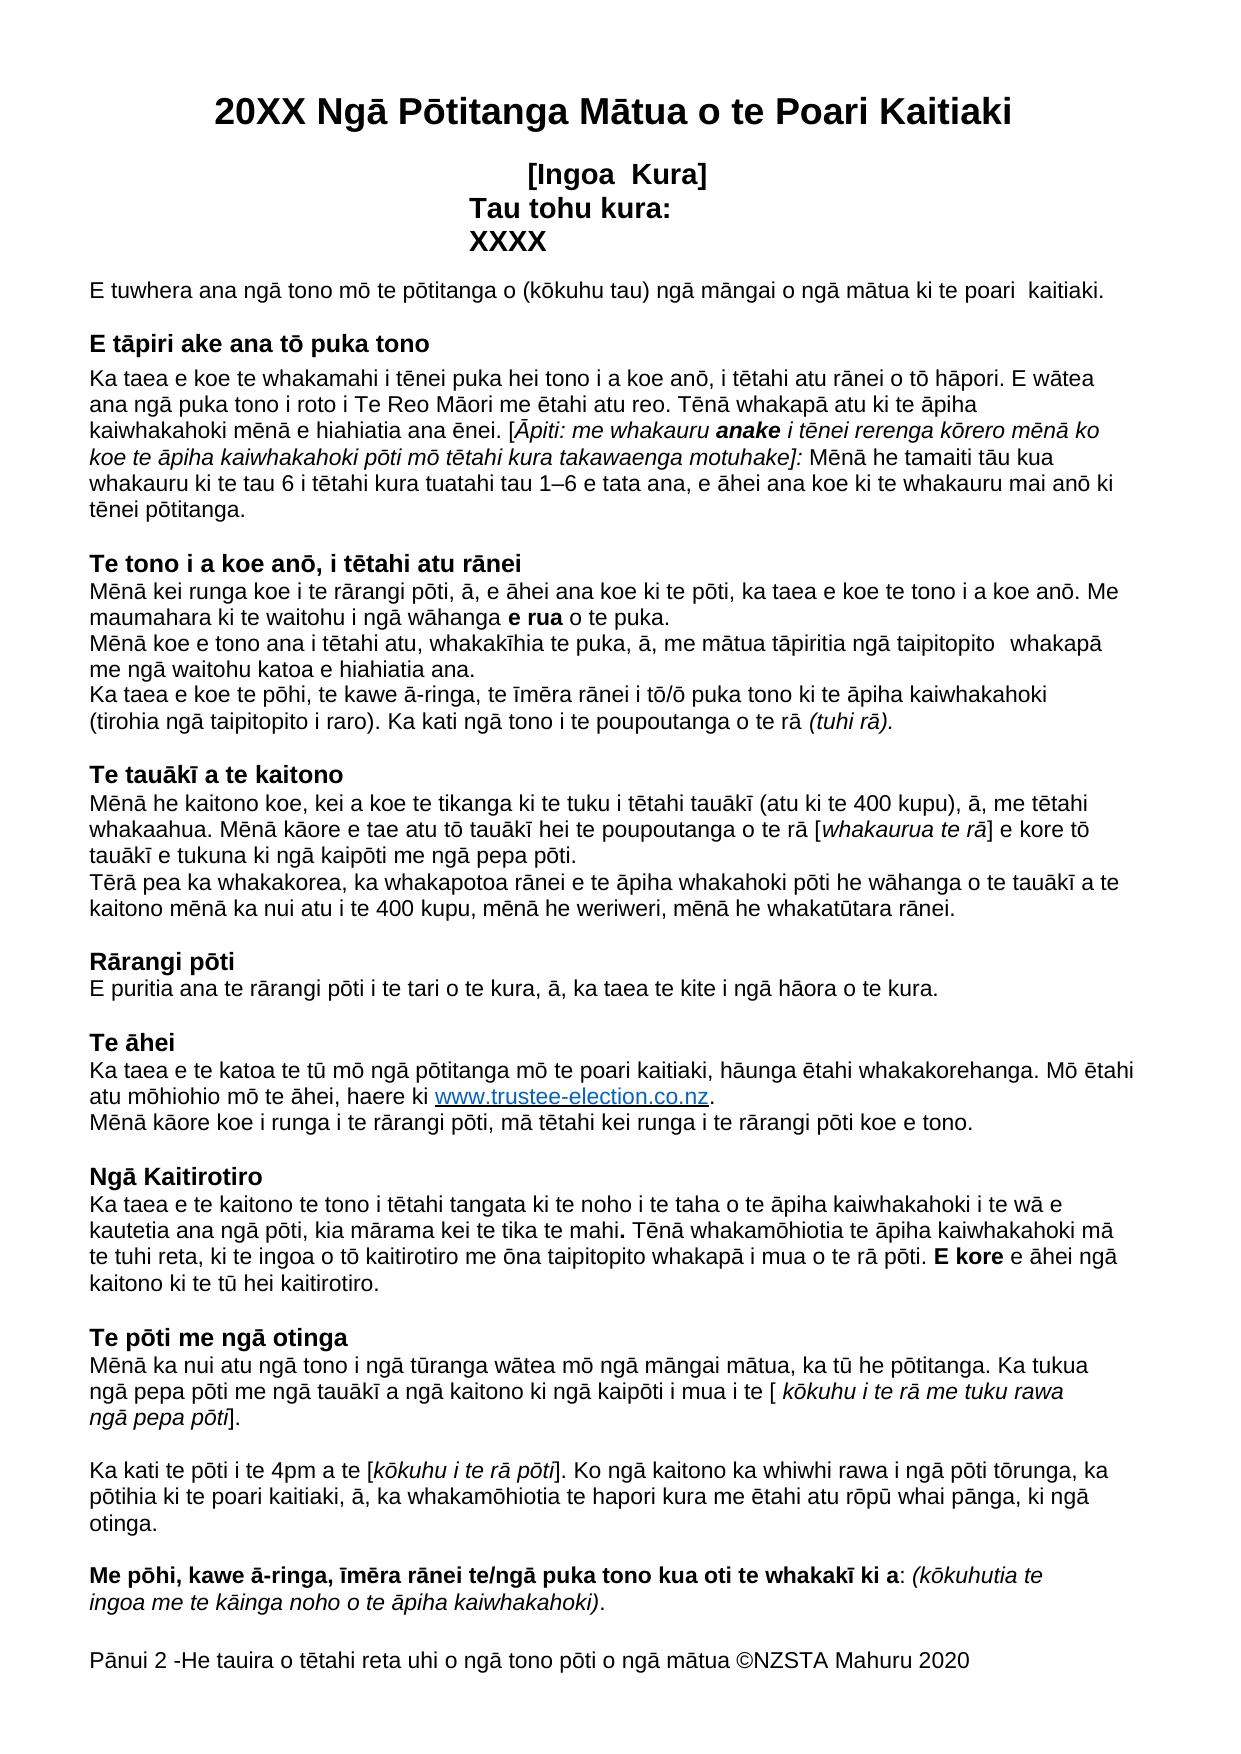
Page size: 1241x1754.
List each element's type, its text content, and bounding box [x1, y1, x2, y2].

subtitle Te tono i a koe anō, i tētahi atu rānei [89, 549, 1146, 578]
subtitle Te pōti me ngā otinga [89, 1322, 1146, 1351]
text E tuwhera ana ngā tono mō te pōtitanga o (kōkuhu tau) ngā māngai o ngā mātua ki te poari kaitiaki. [89, 277, 1114, 303]
subtitle Te tauākī a te kaitono [89, 760, 1146, 789]
text Ka taea e te kaitono te tono i tētahi tangata ki te noho i te taha o te āpiha kaiwhakahoki i te wā e kautetia ana ngā pōti, kia mārama kei te tika te mahi. Tēnā whakamōhiotia te āpiha kaiwhakahoki mā te tuhi reta, ki te ingoa o tō kaitirotiro me ōna taipitopito whakapā i mua o te rā pōti. E kore e āhei ngā kaitono ki te tū hei kaitirotiro. [89, 1191, 1119, 1296]
text Ka taea e te katoa te tū mō ngā pōtitanga mō te poari kaitiaki, hāunga ētahi whakakorehanga. Mō ētahi atu mōhiohio mō te āhei, haere ki www.trustee-election.co.nz. [89, 1057, 1146, 1109]
text Mēnā he kaitono koe, kei a koe te tikanga ki te tuku i tētahi tauākī (atu ki te 400 kupu), ā, me tētahi whakaahua. Mēnā kāore e tae atu tō tauākī hei te poupoutanga o te rā [whakaurua te rā] e kore tō tauākī e tukuna ki ngā kaipōti me ngā pepa pōti. [89, 789, 1090, 868]
text Mēnā kei runga koe i te rārangi pōti, ā, e āhei ana koe ki te pōti, ka taea e koe te tono i a koe anō. Me maumahara ki te waitohu i ngā wāhanga e rua o te puka. [89, 578, 1146, 630]
subtitle Rārangi pōti [89, 947, 1146, 976]
text E puritia ana te rārangi pōti i te tari o te kura, ā, ka taea te kite i ngā hāora o te kura. [89, 976, 1146, 1002]
text Mēnā koe e tono ana i tētahi atu, whakakīhia te puka, ā, me mātua tāpiritia ngā taipitopito whakapā me ngā waitohu katoa e hiahiatia ana. [89, 630, 1103, 682]
text Ka taea e koe te whakamahi i tēnei puka hei tono i a koe anō, i tētahi atu rānei o tō hāpori. E wātea ana ngā puka tono i roto i Te Reo Māori me ētahi atu reo. Tēnā whakapā atu ki te āpiha kaiwhakahoki mēnā e hiahiatia ana ēnei. [Āpiti: me whakauru anake i tēnei rerenga kōrero mēnā ko koe te āpiha kaiwhakahoki pōti mō tētahi kura takawaenga motuhake]: Mēnā he tamaiti tāu kua whakauru ki te tau 6 i tētahi kura tuatahi tau 1–6 e tata ana, e āhei ana koe ki te whakauru mai anō ki tēnei pōtitanga. [89, 364, 1114, 523]
text Ka taea e koe te pōhi, te kawe ā-ringa, te īmēra rānei i tō/ō puka tono ki te āpiha kaiwhakahoki (tirohia ngā taipitopito i raro). Ka kati ngā tono i te poupoutanga o te rā (tuhi rā). [89, 682, 1105, 734]
subtitle E tāpiri ake ana tō puka tono [89, 329, 1146, 358]
title 20XX Ngā Pōtitanga Mātua o te Poari Kaitiaki [213, 89, 1013, 132]
subtitle Te āhei [89, 1028, 1146, 1057]
text Me pōhi, kawe ā-ringa, īmēra rānei te/ngā puka tono kua oti te whakakī ki a: (kōkuhutia te ingoa me te kāinga noho o te āpiha kaiwhakahoki). [89, 1562, 1104, 1615]
text Mēnā ka nui atu ngā tono i ngā tūranga wātea mō ngā māngai mātua, ka tū he pōtitanga. Ka tukua ngā pepa pōti me ngā tauākī a ngā kaitono ki ngā kaipōti i mua i te [ kōkuhu i te rā me tuku rawa ngā pepa pōti]. [89, 1352, 1128, 1431]
text Pānui 2 -He tauira o tētahi reta uhi o ngā tono pōti o ngā mātua ©NZSTA Mahuru 2020 [89, 1647, 1146, 1673]
text Tērā pea ka whakakorea, ka whakapotoa rānei e te āpiha whakahoki pōti he wāhanga o te tauākī a te kaitono mēnā ka nui atu i te 400 kupu, mēnā he weriweri, mēnā he whakatūtara rānei. [89, 868, 1119, 921]
text Mēnā kāore koe i runga i te rārangi pōti, mā tētahi kei runga i te rārangi pōti koe e tono. [89, 1109, 1146, 1136]
subtitle Ngā Kaitirotiro [89, 1162, 1146, 1191]
text [Ingoa Kura] Tau tohu kura: XXXX [469, 157, 757, 258]
text Ka kati te pōti i te 4pm a te [kōkuhu i te rā pōti]. Ko ngā kaitono ka whiwhi rawa i ngā pōti tōrunga, ka pōtihia ki te poari kaitiaki, ā, ka whakamōhiotia te hapori kura me ētahi atu rōpū whai pānga, ki ngā otinga. [89, 1457, 1110, 1536]
